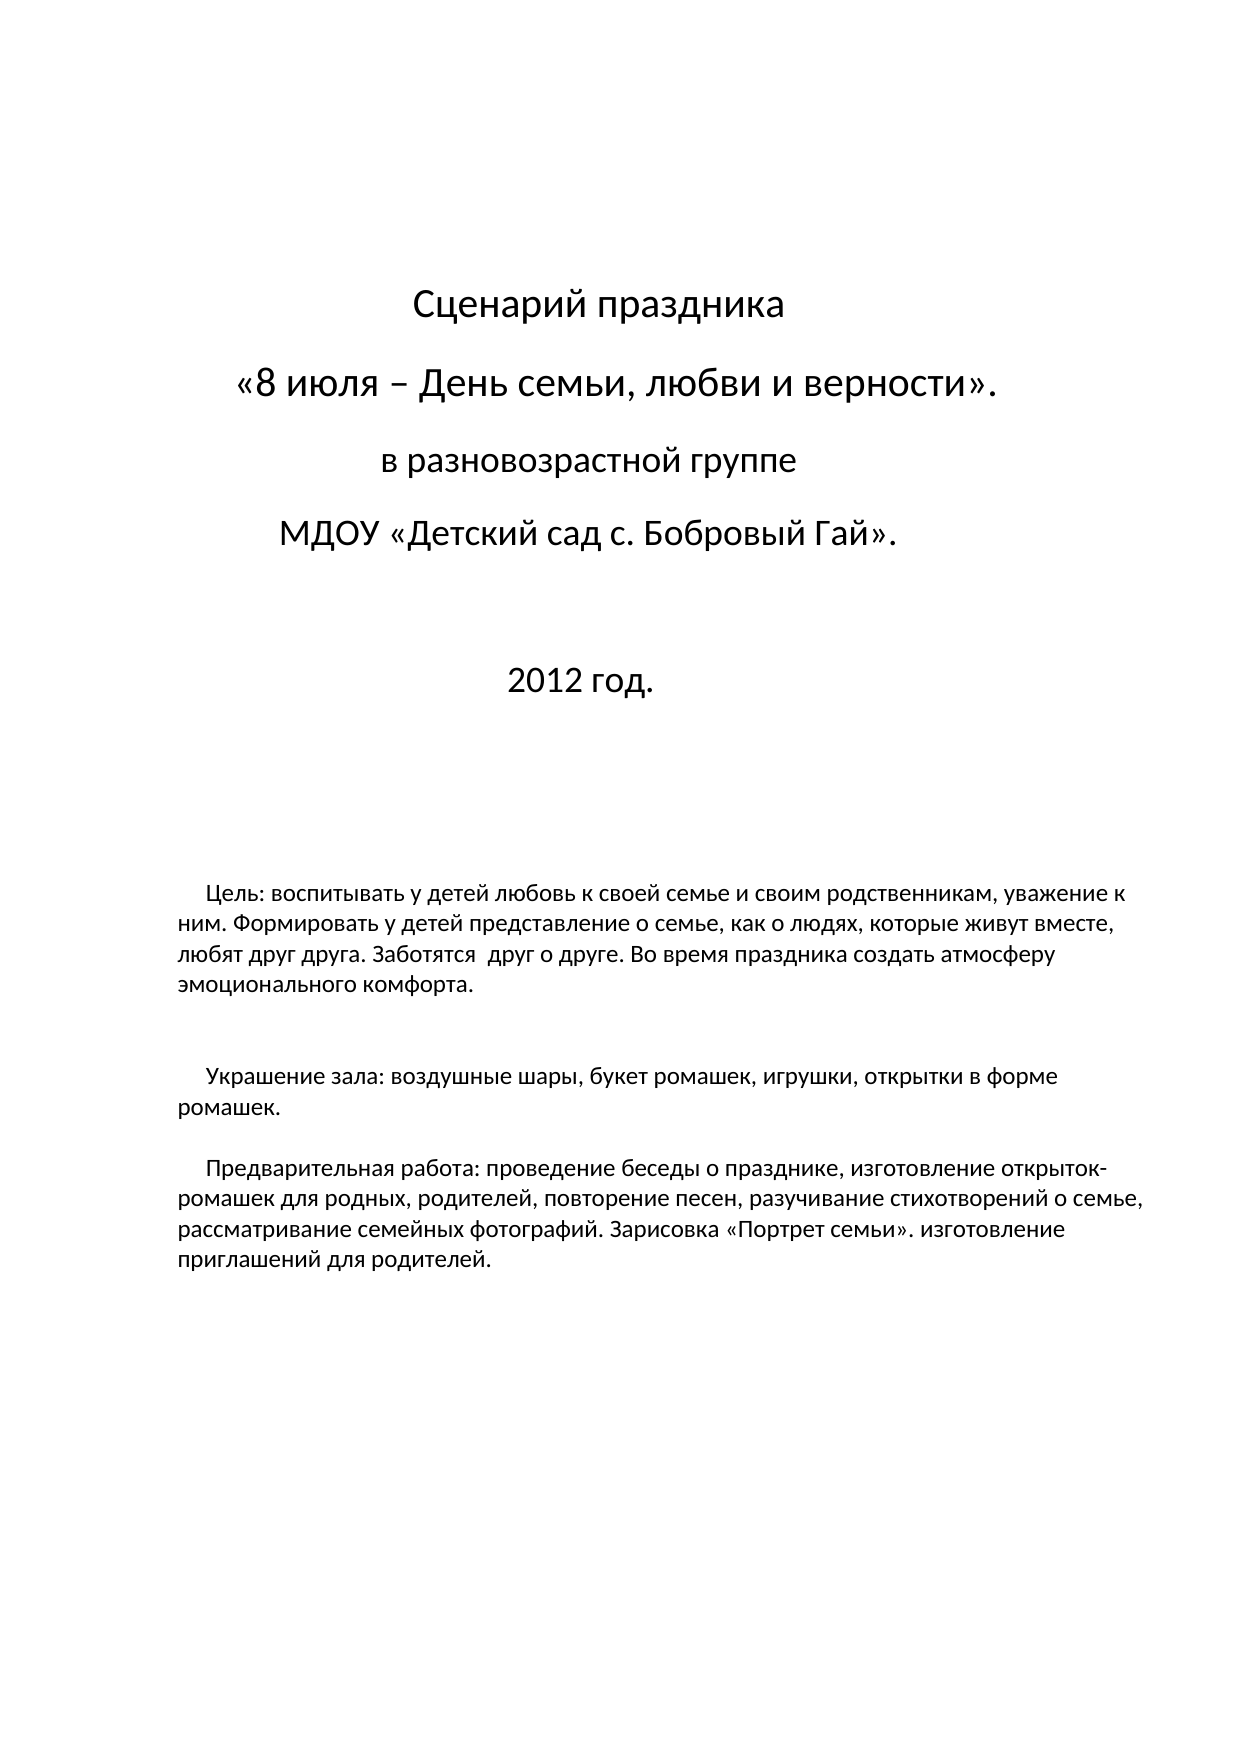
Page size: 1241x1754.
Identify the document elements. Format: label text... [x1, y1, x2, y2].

text Цель: воспитывать у детей любовь к своей семье и своим родственникам, уважение к ним. Формировать у детей представление о семье, как о людях, которые живут вместе, любят друг друга. Заботятся друг о друге. Во время праздника создать атмосферу эмоционального комфорта. [177, 877, 1152, 999]
text в разновозрастной группе [177, 436, 1152, 482]
text МДОУ «Детский сад с. Бобровый Гай». [177, 509, 1152, 555]
text 2012 год. [177, 656, 1152, 702]
text «8 июля – День семьи, любви и верности». [177, 356, 1152, 407]
text Сценарий праздника [177, 277, 1152, 328]
text Предварительная работа: проведение беседы о празднике, изготовление открыток-ромашек для родных, родителей, повторение песен, разучивание стихотворений о семье, рассматривание семейных фотографий. Зарисовка «Портрет семьи». изготовление приглашений для родителей. [177, 1152, 1152, 1274]
text Украшение зала: воздушные шары, букет ромашек, игрушки, открытки в форме ромашек. [177, 1060, 1152, 1121]
